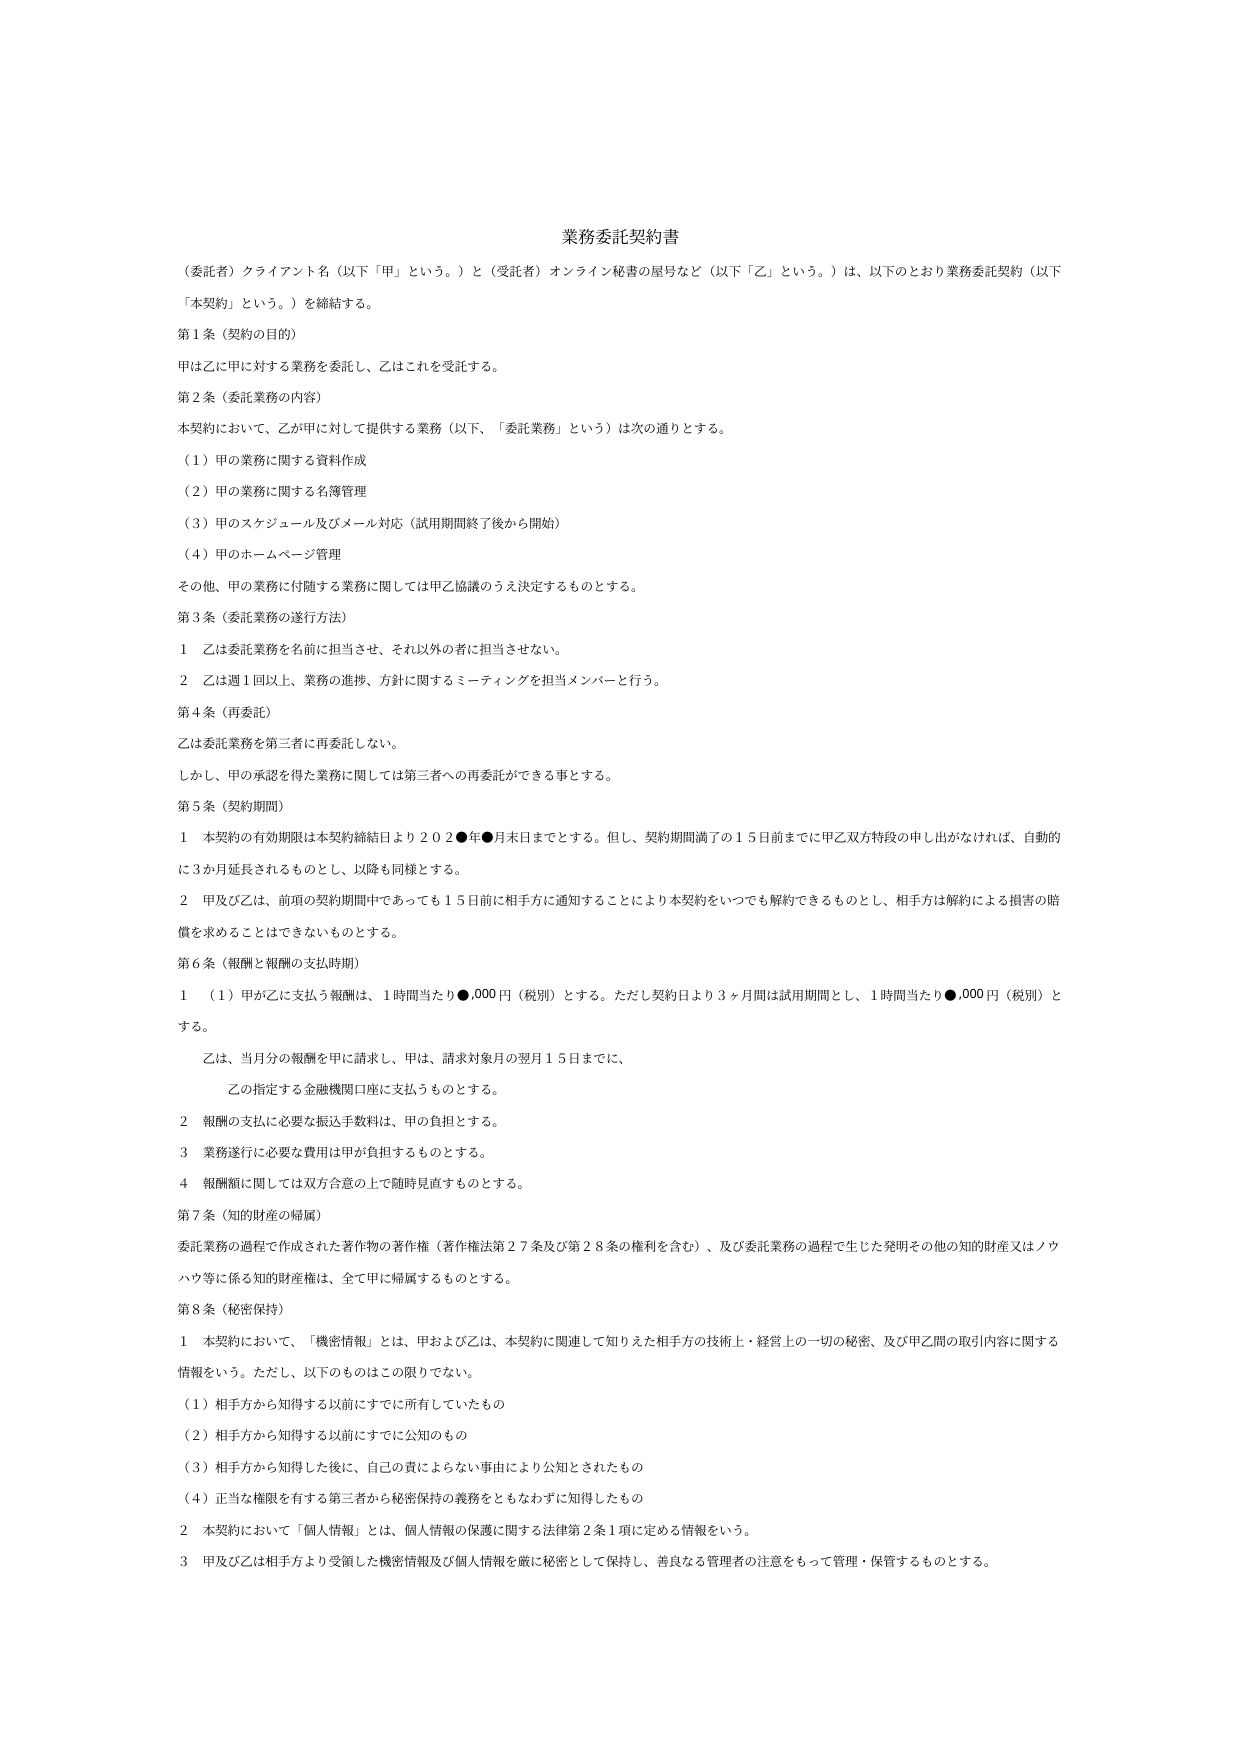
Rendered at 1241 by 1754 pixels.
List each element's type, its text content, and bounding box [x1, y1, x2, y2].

text 第４条（再委託） [177, 689, 1063, 721]
text ３ 甲及び乙は相手方より受領した機密情報及び個人情報を厳に秘密として保持し、善良なる管理者の注意をもって管理・保管するものとする。 [177, 1538, 1063, 1570]
text （委託者）クライアント名（以下「甲」という。）と（受託者）オンライン秘書の屋号など（以下「乙」という。）は、以下のとおり業務委託契約（以下「本契約」という。）を締結する。 [177, 249, 1063, 312]
text （２）甲の業務に関する名簿管理 [177, 469, 1063, 500]
text ２ 甲及び乙は、前項の契約期間中であっても１５日前に相手方に通知することにより本契約をいつでも解約できるものとし、相手方は解約による損害の賠償を求めることはできないものとする。 [177, 878, 1063, 941]
text 第２条（委託業務の内容） [177, 374, 1063, 406]
text 乙の指定する金融機関口座に支払うものとする。 [177, 1067, 1063, 1098]
text ４ 報酬額に関しては双方合意の上で随時見直すものとする。 [177, 1161, 1063, 1192]
text 第８条（秘密保持） [177, 1287, 1063, 1318]
text 甲は乙に甲に対する業務を委託し、乙はこれを受託する。 [177, 343, 1063, 374]
text （１）甲の業務に関する資料作成 [177, 437, 1063, 469]
text （４）正当な権限を有する第三者から秘密保持の義務をともなわずに知得したもの [177, 1476, 1063, 1507]
text ２ 本契約において「個人情報」とは、個人情報の保護に関する法律第２条１項に定める情報をいう。 [177, 1507, 1063, 1538]
text 乙は委託業務を第三者に再委託しない。 [177, 721, 1063, 752]
text （１）相手方から知得する以前にすでに所有していたもの [177, 1381, 1063, 1413]
text 本契約において、乙が甲に対して提供する業務（以下、「委託業務」という）は次の通りとする。 [177, 406, 1063, 437]
text ２ 乙は週１回以上、業務の進捗、方針に関するミーティングを担当メンバーと行う。 [177, 658, 1063, 689]
text （３）相手方から知得した後に、自己の責によらない事由により公知とされたもの [177, 1444, 1063, 1476]
text （４）甲のホームページ管理 [177, 532, 1063, 563]
text その他、甲の業務に付随する業務に関しては甲乙協議のうえ決定するものとする。 [177, 563, 1063, 595]
text 第７条（知的財産の帰属） [177, 1192, 1063, 1224]
text しかし、甲の承認を得た業務に関しては第三者への再委託ができる事とする。 [177, 752, 1063, 783]
text ２ 報酬の支払に必要な振込手数料は、甲の負担とする。 [177, 1098, 1063, 1129]
text 第３条（委託業務の遂行方法） [177, 595, 1063, 626]
text ３ 業務遂行に必要な費用は甲が負担するものとする。 [177, 1129, 1063, 1161]
text １ 乙は委託業務を名前に担当させ、それ以外の者に担当させない。 [177, 626, 1063, 658]
text 第５条（契約期間） [177, 783, 1063, 815]
text 委託業務の過程で作成された著作物の著作権（著作権法第２７条及び第２８条の権利を含む）、及び委託業務の過程で生じた発明その他の知的財産又はノウハウ等に係る知的財産権は、全て甲に帰属するものとする。 [177, 1224, 1063, 1287]
text 第１条（契約の目的） [177, 312, 1063, 343]
text 業務委託契約書 [177, 207, 1063, 249]
text （２）相手方から知得する以前にすでに公知のもの [177, 1413, 1063, 1444]
text １ 本契約において、「機密情報」とは、甲および乙は、本契約に関連して知りえた相手方の技術上・経営上の一切の秘密、及び甲乙間の取引内容に関する情報をいう。ただし、以下のものはこの限りでない。 [177, 1318, 1063, 1381]
text １ 本契約の有効期限は本契約締結日より２０２●年●月末日までとする。但し、契約期間満了の１５日前までに甲乙双方特段の申し出がなければ、自動的に３か月延長されるものとし、以降も同様とする。 [177, 815, 1063, 878]
text １ （１）甲が乙に支払う報酬は、１時間当たり●,000円（税別）とする。ただし契約日より３ヶ月間は試用期間とし、１時間当たり●,000円（税別）とする。 [177, 972, 1063, 1035]
text 乙は、当月分の報酬を甲に請求し、甲は、請求対象月の翌月１５日までに、 [177, 1035, 1063, 1067]
text 第６条（報酬と報酬の支払時期） [177, 941, 1063, 972]
text （３）甲のスケジュール及びメール対応（試用期間終了後から開始） [177, 500, 1063, 532]
